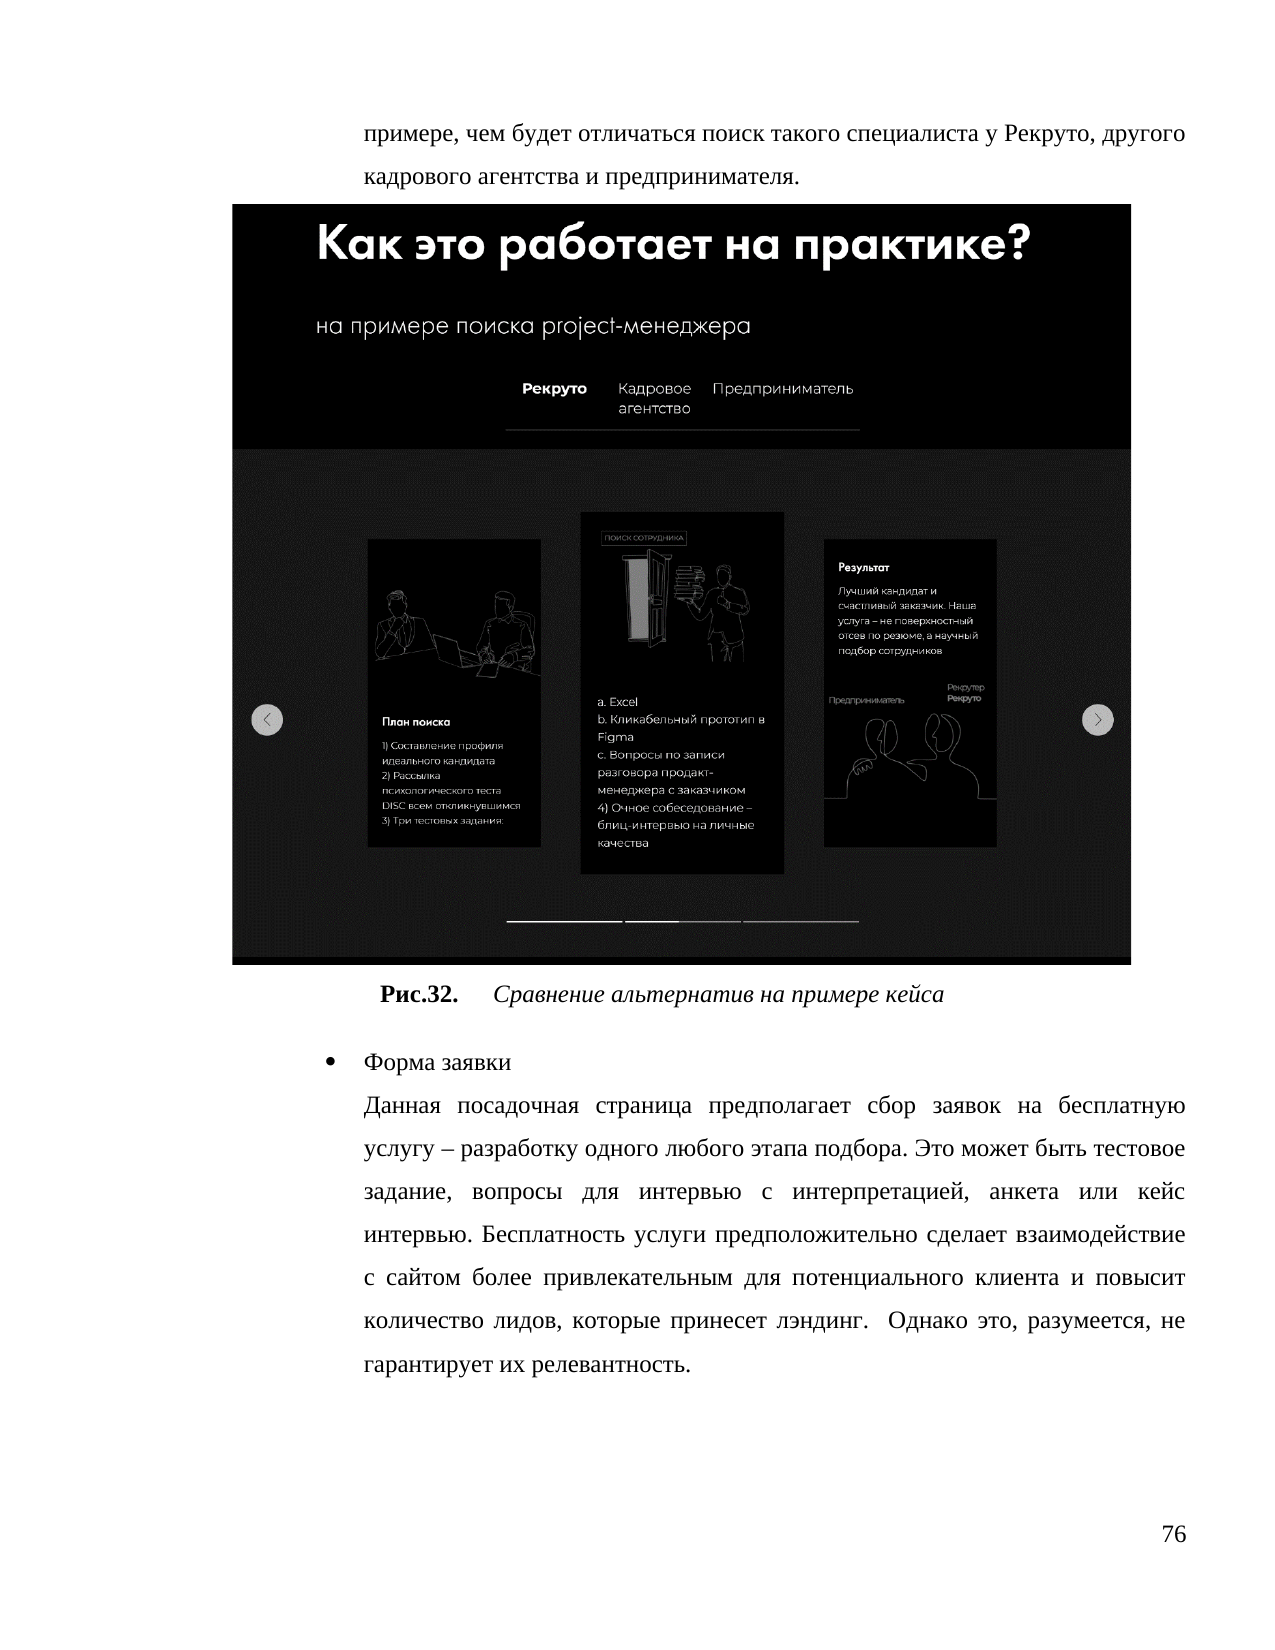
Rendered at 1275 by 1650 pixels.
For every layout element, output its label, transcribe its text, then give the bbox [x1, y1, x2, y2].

list Форма заявки [326, 1047, 1186, 1076]
list Данная посадочная страница предполагает сбор заявок на бесплатную услугу – разработку одного любого этапа подбора. Это может быть тестовое задание, вопросы для интервью с интерпретацией, анкета или кейс интервью. Бесплатность услуги предположительно сделает взаимодействие с сайтом более привлекательным для потенциального клиента и повысит количество лидов, которые принесет лэндинг. Однако это, разумеется, не гарантирует их релевантность. [363, 1090, 1186, 1377]
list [363, 118, 1186, 190]
picture [232, 204, 1132, 965]
text Сравнение альтернатив на примере кейса [177, 979, 1186, 1007]
